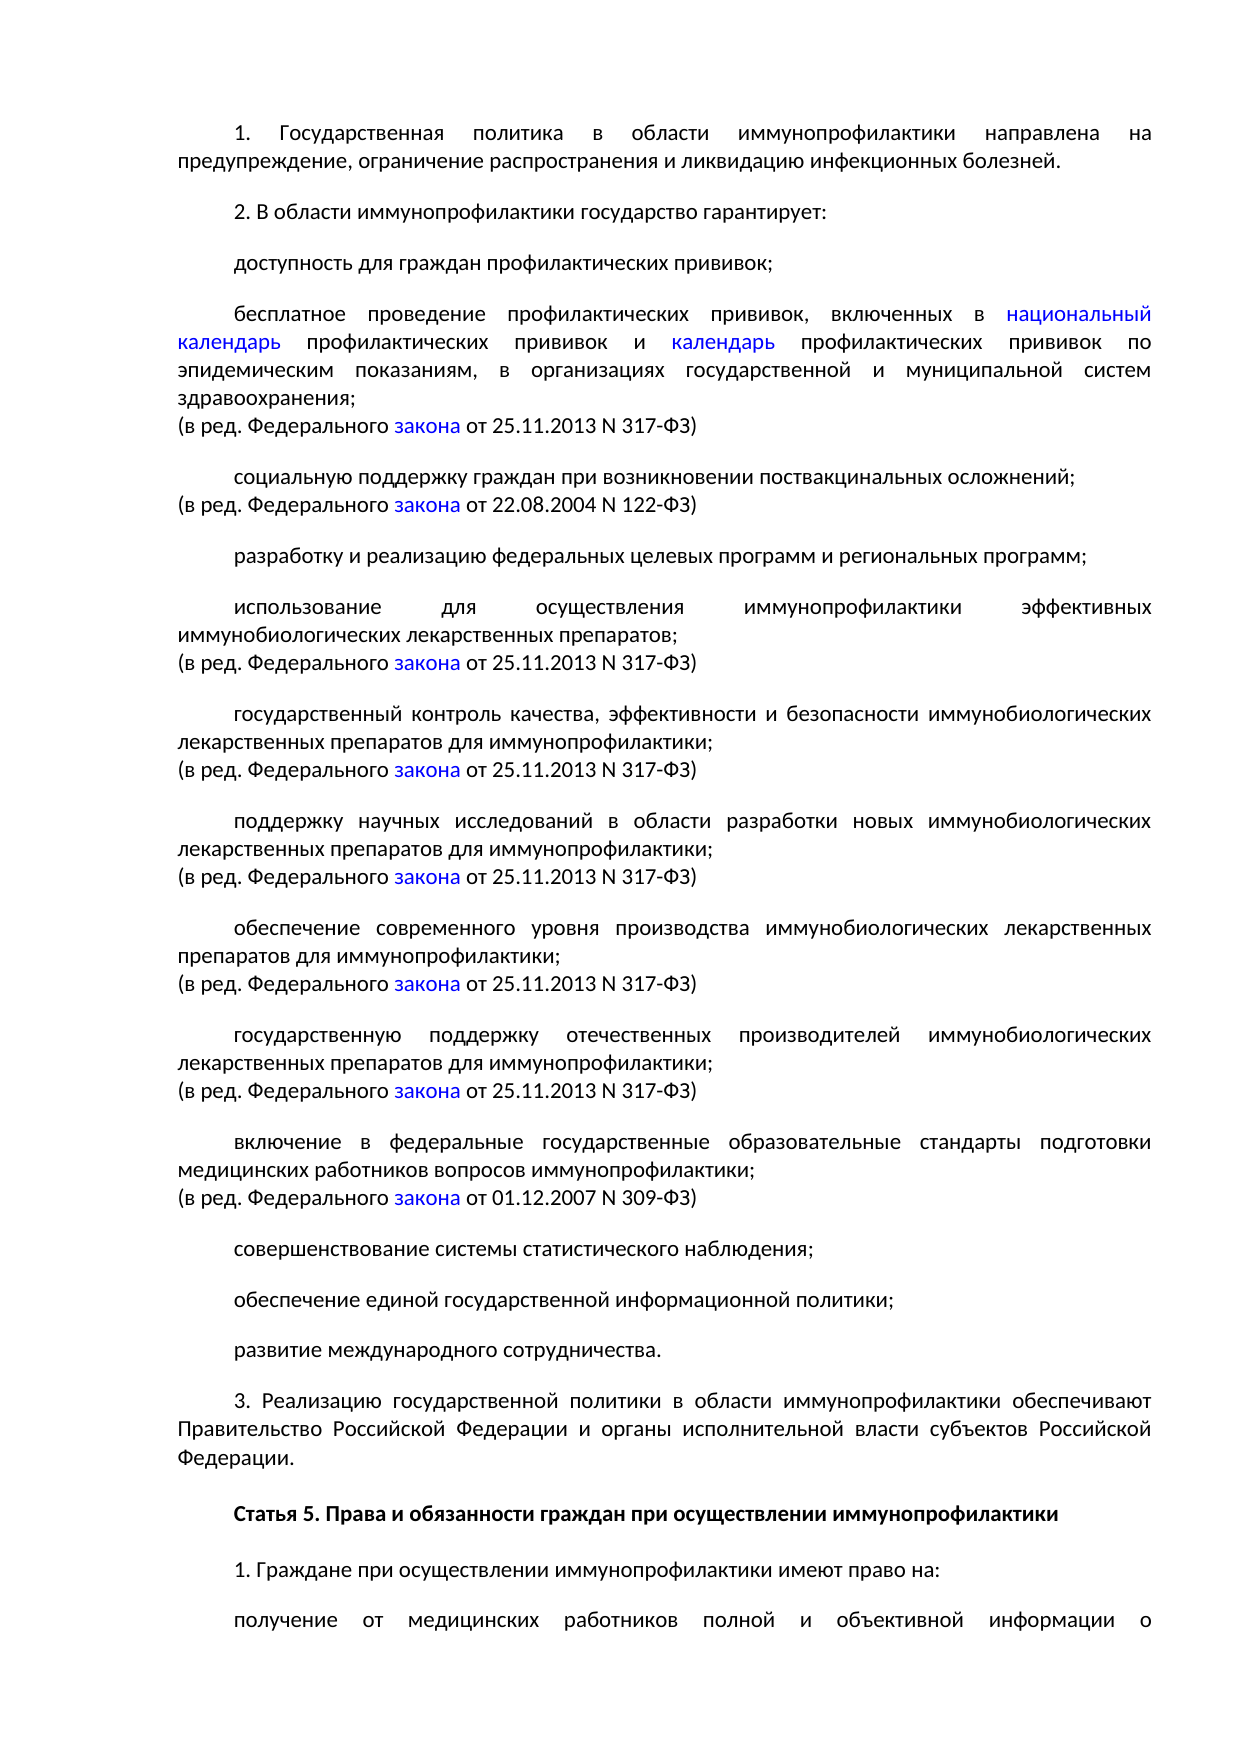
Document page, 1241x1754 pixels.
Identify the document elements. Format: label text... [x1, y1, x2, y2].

text использование для осуществления иммунопрофилактики эффективных иммунобиологических лекарственных препаратов; [177, 592, 1152, 648]
text обеспечение единой государственной информационной политики; [177, 1285, 1152, 1313]
text разработку и реализацию федеральных целевых программ и региональных программ; [177, 541, 1152, 569]
text доступность для граждан профилактических прививок; [177, 248, 1152, 276]
text (в ред. Федерального закона от 25.11.2013 N 317-ФЗ) [177, 755, 1152, 783]
text социальную поддержку граждан при возникновении поствакцинальных осложнений; [177, 462, 1152, 490]
text 3. Реализацию государственной политики в области иммунопрофилактики обеспечивают Правительство Российской Федерации и органы исполнительной власти субъектов Российской Федерации. [177, 1387, 1152, 1471]
text государственный контроль качества, эффективности и безопасности иммунобиологических лекарственных препаратов для иммунопрофилактики; [177, 699, 1152, 755]
text (в ред. Федерального закона от 25.11.2013 N 317-ФЗ) [177, 648, 1152, 676]
text (в ред. Федерального закона от 01.12.2007 N 309-ФЗ) [177, 1183, 1152, 1211]
text совершенствование системы статистического наблюдения; [177, 1234, 1152, 1262]
text (в ред. Федерального закона от 25.11.2013 N 317-ФЗ) [177, 1076, 1152, 1104]
text 1. Государственная политика в области иммунопрофилактики направлена на предупреждение, ограничение распространения и ликвидацию инфекционных болезней. [177, 118, 1152, 174]
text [177, 1606, 1152, 1634]
text (в ред. Федерального закона от 25.11.2013 N 317-ФЗ) [177, 862, 1152, 890]
text 1. Граждане при осуществлении иммунопрофилактики имеют право на: [177, 1555, 1152, 1583]
text обеспечение современного уровня производства иммунобиологических лекарственных препаратов для иммунопрофилактики; [177, 913, 1152, 969]
text (в ред. Федерального закона от 25.11.2013 N 317-ФЗ) [177, 969, 1152, 997]
text государственную поддержку отечественных производителей иммунобиологических лекарственных препаратов для иммунопрофилактики; [177, 1020, 1152, 1076]
text (в ред. Федерального закона от 22.08.2004 N 122-ФЗ) [177, 490, 1152, 518]
text бесплатное проведение профилактических прививок, включенных в национальный календарь профилактических прививок и календарь профилактических прививок по эпидемическим показаниям, в организациях государственной и муниципальной систем здравоохранения; [177, 299, 1152, 411]
text развитие международного сотрудничества. [177, 1336, 1152, 1364]
text 2. В области иммунопрофилактики государство гарантирует: [177, 197, 1152, 225]
text включение в федеральные государственные образовательные стандарты подготовки медицинских работников вопросов иммунопрофилактики; [177, 1127, 1152, 1183]
text (в ред. Федерального закона от 25.11.2013 N 317-ФЗ) [177, 411, 1152, 439]
title Статья 5. Права и обязанности граждан при осуществлении иммунопрофилактики [177, 1499, 1152, 1527]
text поддержку научных исследований в области разработки новых иммунобиологических лекарственных препаратов для иммунопрофилактики; [177, 806, 1152, 862]
